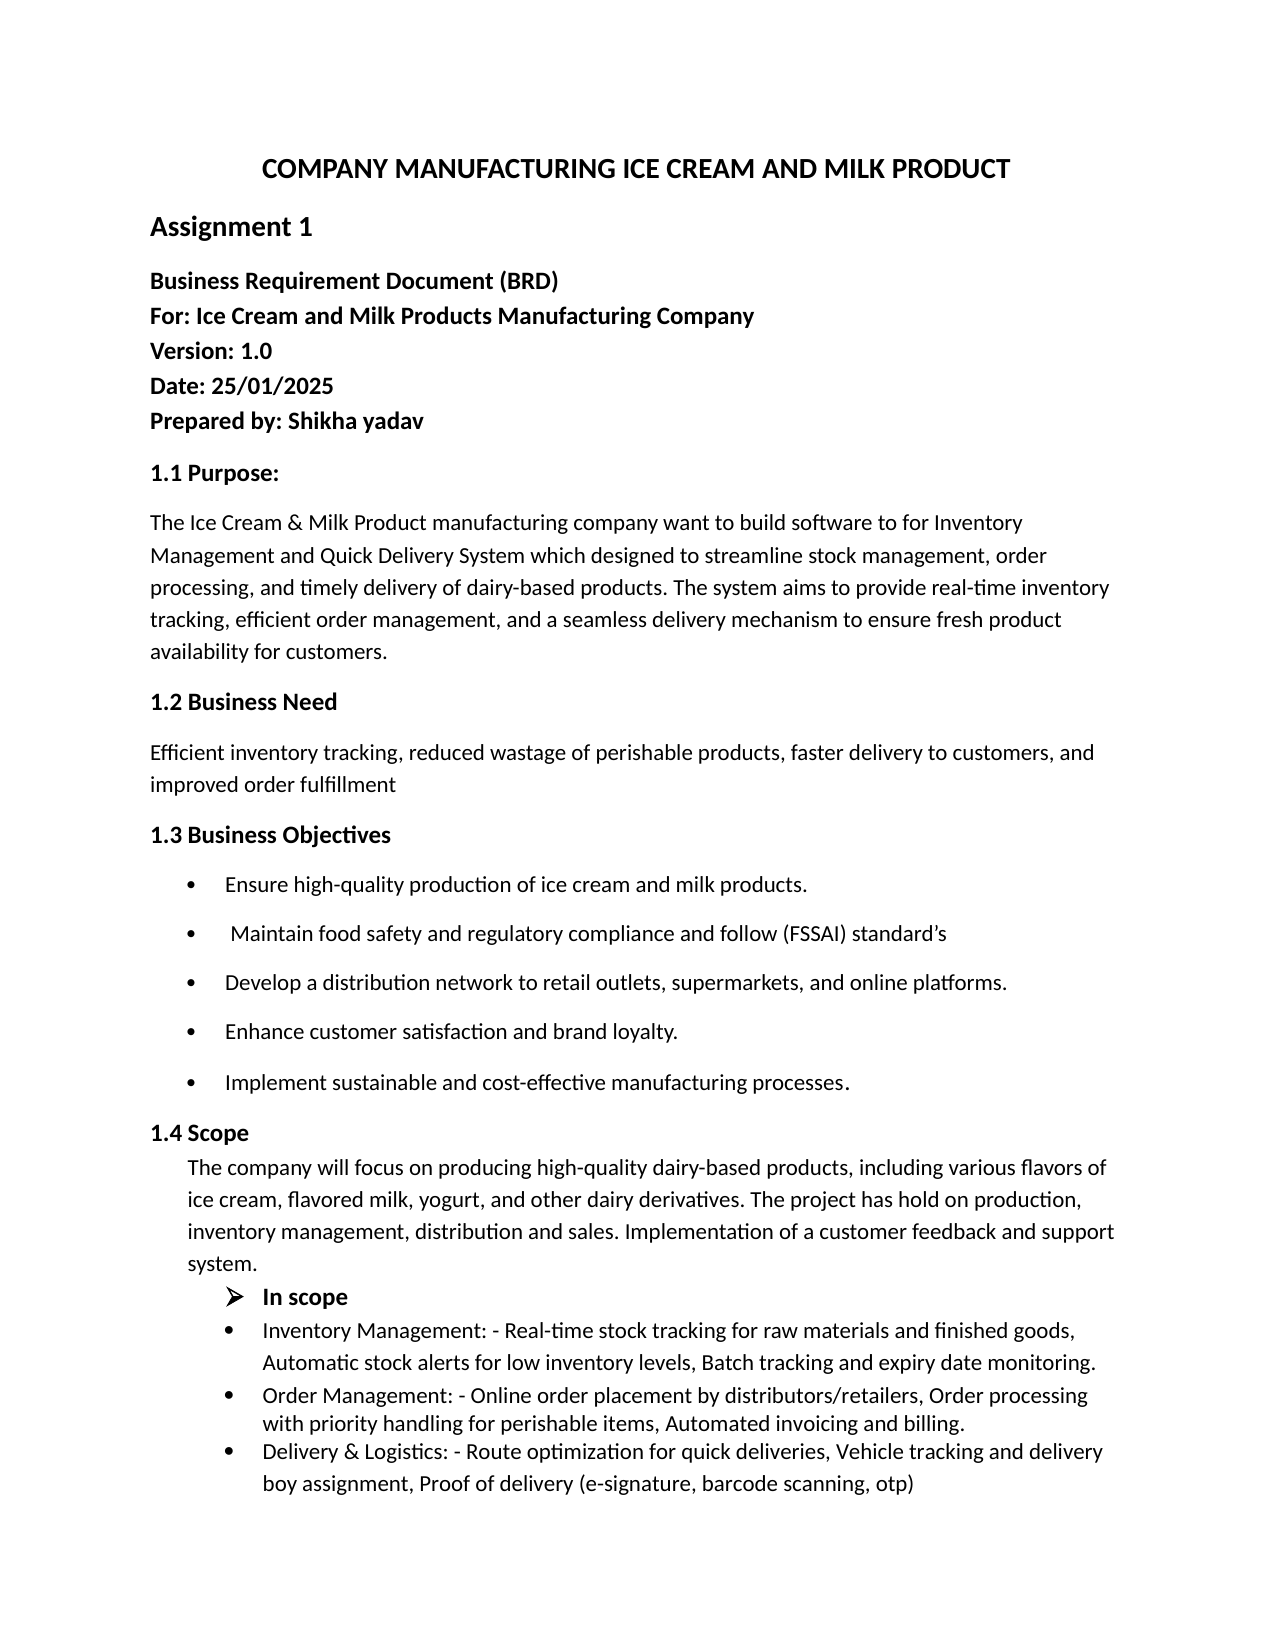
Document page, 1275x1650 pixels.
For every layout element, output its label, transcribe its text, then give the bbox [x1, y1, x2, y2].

text Efficient inventory tracking, reduced wastage of perishable products, faster delivery to customers, and improved order fulfillment [150, 738, 1125, 798]
list Business Objectives [150, 819, 1125, 849]
list Develop a distribution network to retail outlets, supermarkets, and online platforms. [187, 968, 1125, 996]
list Ensure high-quality production of ice cream and milk products. [187, 871, 1125, 898]
list Inventory Management: - Real-time stock tracking for raw materials and finished goods, Automatic stock alerts for low inventory levels, Batch tracking and expiry date monitoring. [225, 1316, 1125, 1377]
text 1.1 Purpose: [150, 457, 1125, 487]
list Order Management: - Online order placement by distributors/retailers, Order processing with priority handling for perishable items, Automated invoicing and billing. [225, 1381, 1125, 1437]
list Enhance customer satisfaction and brand loyalty. [187, 1017, 1125, 1045]
list Delivery & Logistics: - Route optimization for quick deliveries, Vehicle tracking and delivery boy assignment, Proof of delivery (e-signature, barcode scanning, otp) [225, 1437, 1125, 1497]
text Business Requirement Document (BRD) For: Ice Cream and Milk Products Manufacturing Company Version: 1.0 Date: 25/01/2025 Prepared by: Shikha yadav [150, 265, 1125, 436]
text COMPANY MANUFACTURING ICE CREAM AND MILK PRODUCT [150, 150, 1125, 186]
text Assignment 1 [150, 208, 1125, 243]
list Maintain food safety and regulatory compliance and follow (FSSAI) standard’s [187, 919, 1125, 947]
text 1.2 Business Need [150, 686, 1125, 717]
list The company will focus on producing high-quality dairy-based products, including various flavors of ice cream, flavored milk, yogurt, and other dairy derivatives. The project has hold on production, inventory management, distribution and sales. Implementation of a customer feedback and support system. [187, 1153, 1125, 1277]
list Implement sustainable and cost-effective manufacturing processes. [187, 1066, 1125, 1096]
list Scope [150, 1118, 1125, 1148]
text The Ice Cream & Milk Product manufacturing company want to build software to for Inventory Management and Quick Delivery System which designed to streamline stock management, order processing, and timely delivery of dairy-based products. The system aims to provide real-time inventory tracking, efficient order management, and a seamless delivery mechanism to ensure fresh product availability for customers. [150, 508, 1125, 665]
list In scope [225, 1281, 1125, 1312]
